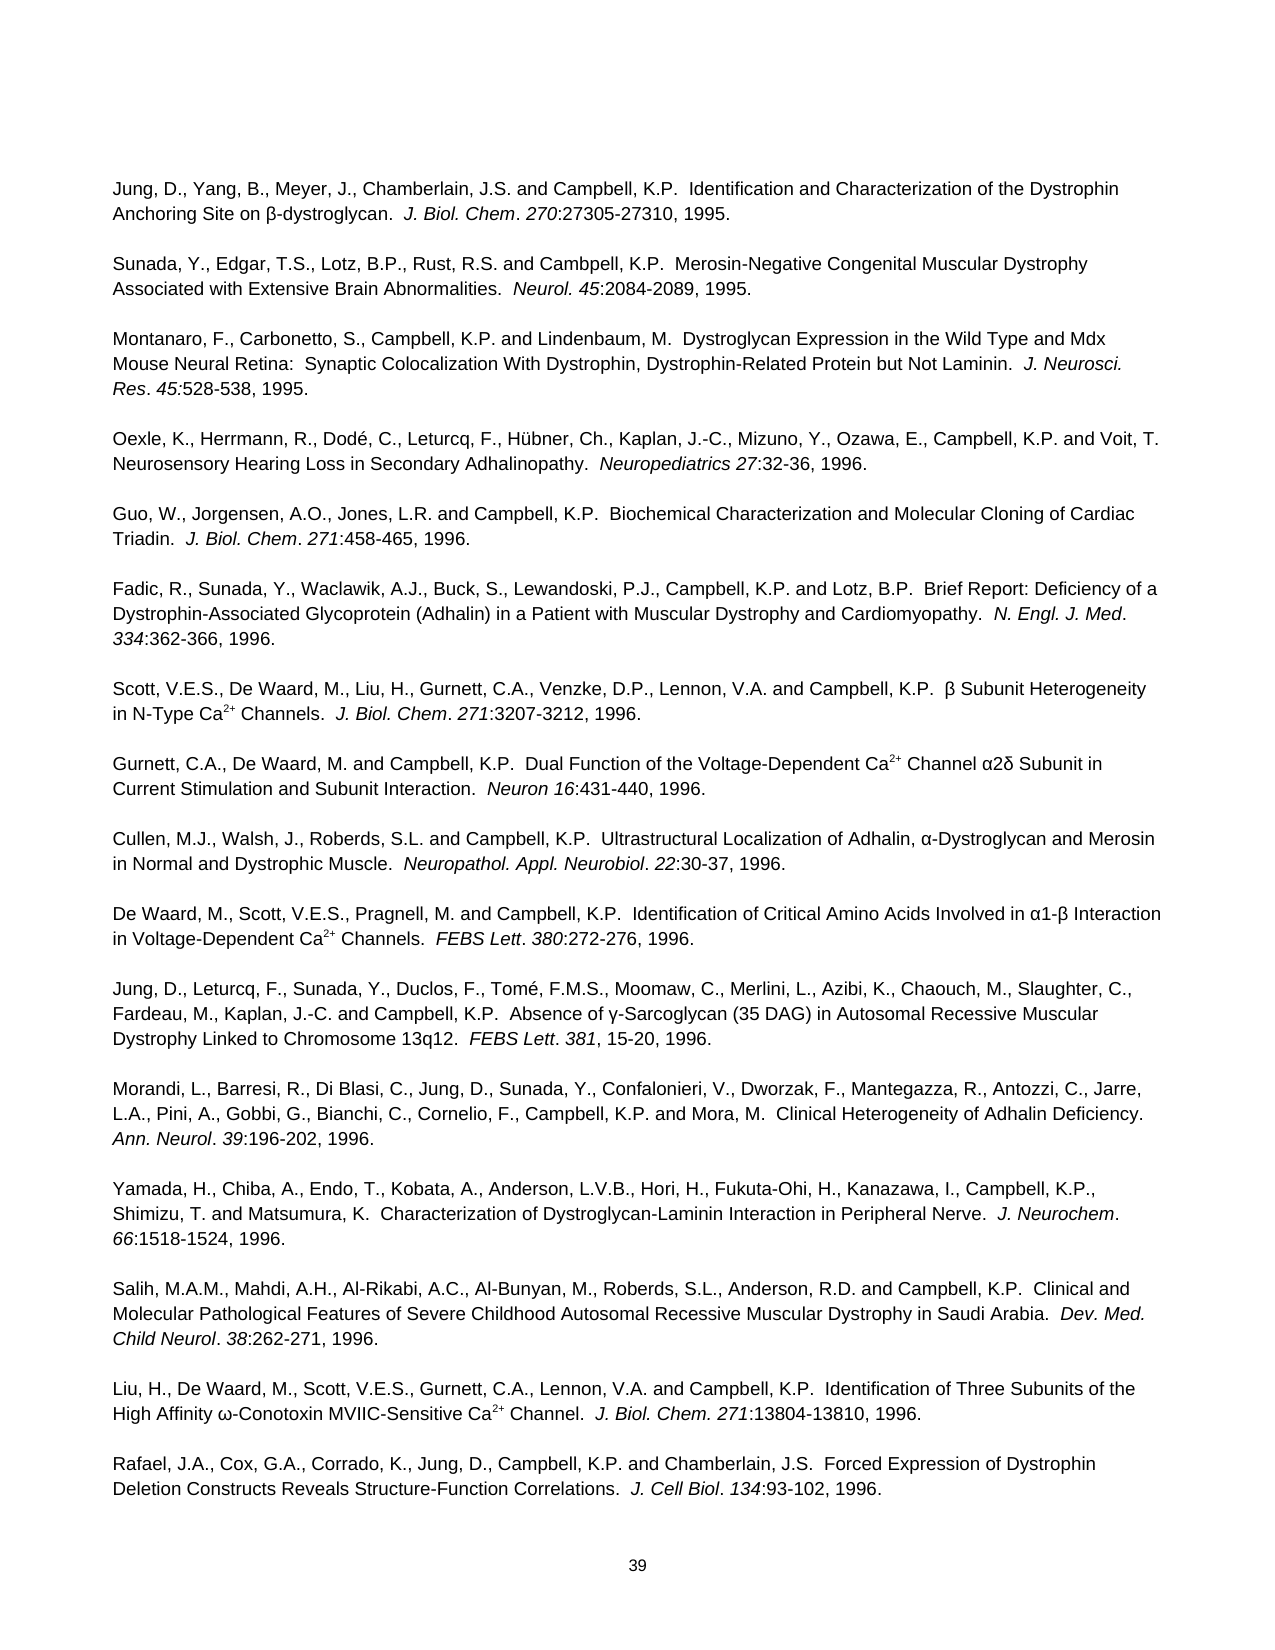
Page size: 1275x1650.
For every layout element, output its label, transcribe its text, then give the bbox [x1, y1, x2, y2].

text Guo, W., Jorgensen, A.O., Jones, L.R. and , K.P. Biochemical Characterization and Molecular Cloning of Cardiac Triadin. J. Biol. Chem. 271:458-465, 1996. [112, 500, 1162, 550]
text Jung, D., Leturcq, F., Sunada, Y., Duclos, F., Tomé, F.M.S., Moomaw, C., Merlini, L., Azibi, K., Chaouch, M., Slaughter, C., Fardeau, M., Kaplan, J.-C. and , K.P. Absence of γ-Sarcoglycan (35 DAG) in Autosomal Recessive Muscular Dystrophy Linked to Chromosome 13q12. FEBS Lett. 381, 15-20, 1996. [112, 975, 1162, 1050]
text De Waard, M., Scott, V.E.S., Pragnell, M. and , K.P. Identification of Critical Amino Acids Involved in α1-β Interaction in Voltage-Dependent Ca2+ Channels. FEBS Lett. 380:272-276, 1996. [112, 900, 1162, 950]
text Fadic, R., Sunada, Y., Waclawik, A.J., Buck, S., Lewandoski, P.J., , K.P. and Lotz, B.P. Brief Report: Deficiency of a Dystrophin-Associated Glycoprotein (Adhalin) in a Patient with Muscular Dystrophy and Cardiomyopathy. N. Engl. J. Med. 334:362-366, 1996. [112, 575, 1162, 650]
text Morandi, L., Barresi, R., Di Blasi, C., Jung, D., Sunada, Y., Confalonieri, V., Dworzak, F., Mantegazza, R., Antozzi, C., Jarre, , Pini, A., Gobbi, G., Bianchi, C., Cornelio, F., , K.P. and Mora, M. Clinical Heterogeneity of Adhalin Deficiency. Ann. Neurol. 39:196-202, 1996. [112, 1075, 1162, 1150]
text Cullen, M.J., Walsh, J., Roberds, S.L. and , K.P. Ultrastructural Localization of Adhalin, α-Dystroglycan and Merosin in Normal and Dystrophic Muscle. Neuropathol. Appl. Neurobiol. 22:30-37, 1996. [112, 825, 1162, 875]
text Jung, D., Yang, B., Meyer, J., Chamberlain, J.S. and , K.P. Identification and Characterization of the Dystrophin Anchoring Site on β-dystroglycan. J. Biol. Chem. 270:27305-27310, 1995. [112, 175, 1162, 225]
text Montanaro, F., Carbonetto, S., , K.P. and Lindenbaum, M. Dystroglycan Expression in the Wild Type and Mdx Mouse Neural Retina: Synaptic Colocalization With Dystrophin, Dystrophin-Related Protein but Not Laminin. J. Neurosci. Res. 45:528-538, 1995. [112, 325, 1162, 400]
text Scott, V.E.S., De Waard, M., Liu, H., , , Venzke, D.P., Lennon, V.A. and , K.P. β Subunit Heterogeneity in N-Type Ca2+ Channels. J. Biol. Chem. 271:3207-3212, 1996. [112, 675, 1162, 725]
text , , De Waard, M. and , K.P. Dual Function of the Voltage-Dependent Ca2+ Channel α2δ Subunit in Current Stimulation and Subunit Interaction. Neuron 16:431-440, 1996. [112, 750, 1162, 800]
text Salih, M.A.M., Mahdi, A.H., Al-Rikabi, A.C., Al-Bunyan, M., Roberds, S.L., , R.D. and , K.P. Clinical and Molecular Pathological Features of Severe Childhood Autosomal Recessive Muscular Dystrophy in . Dev. Med. Child Neurol. 38:262-271, 1996. [112, 1275, 1162, 1350]
text Sunada, Y., Edgar, T.S., Lotz, B.P., Rust, R.S. and Cambpell, K.P. Merosin-Negative Congenital Muscular Dystrophy Associated with Extensive Brain Abnormalities. Neurol. 45:2084-2089, 1995. [112, 250, 1162, 300]
text Yamada, H., , A., Endo, T., Kobata, A., , L.V.B., Hori, H., Fukuta-Ohi, H., , I., , K.P., , T. and Matsumura, K. Characterization of Dystroglycan-Laminin Interaction in Peripheral Nerve. J. Neurochem. 66:1518-1524, 1996. [112, 1175, 1162, 1250]
text Rafael, J.A., Cox, G.A., Corrado, K., Jung, D., , K.P. and Chamberlain, J.S. Forced Expression of Dystrophin Deletion Constructs Reveals Structure-Function Correlations. J. Cell Biol. 134:93-102, 1996. [112, 1450, 1162, 1500]
text Oexle, K., Herrmann, R., Dodé, C., Leturcq, F., Hübner, Ch., Kaplan, J.-C., Mizuno, Y., Ozawa, E., Campbell, K.P. and Voit, T. Neurosensory Hearing Loss in Secondary Adhalinopathy. Neuropediatrics 27:32-36, 1996. [112, 425, 1162, 475]
text Liu, H., De Waard, M., Scott, V.E.S., , , Lennon, V.A. and , K.P. Identification of Three Subunits of the High Affinity ω-Conotoxin MVIIC-Sensitive Ca2+ Channel. J. Biol. Chem. 271:13804-13810, 1996. [112, 1375, 1162, 1425]
